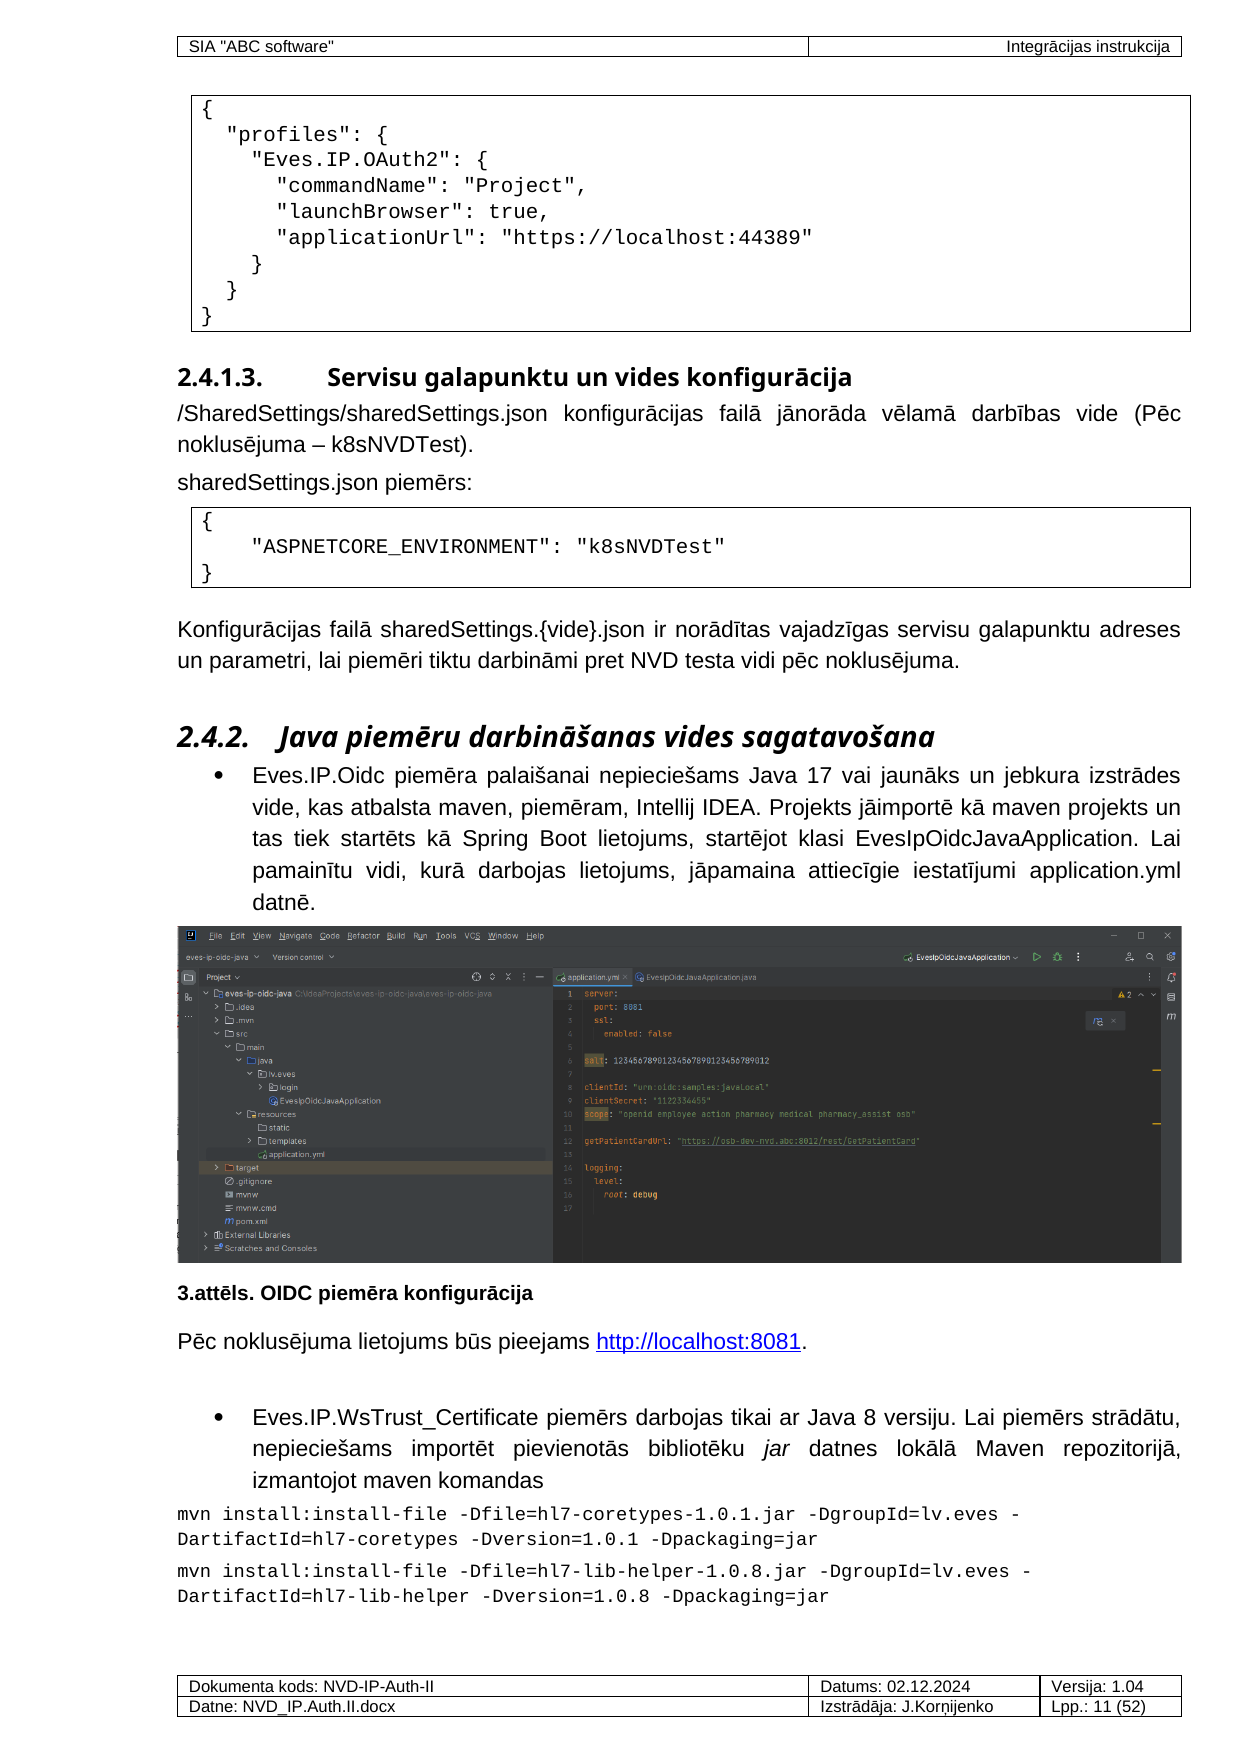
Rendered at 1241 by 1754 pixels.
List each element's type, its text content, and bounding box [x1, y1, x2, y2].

text mvn install:install-file -Dfile=hl7-coretypes-1.0.1.jar -DgroupId=lv.eves -DartifactId=hl7-coretypes -Dversion=1.0.1 -Dpackaging=jar [177, 1504, 1182, 1551]
text "Eves.IP.OAuth2": { [192, 146, 1190, 172]
text { [192, 508, 1190, 533]
list Eves.IP.WsTrust_Certificate piemērs darbojas tikai ar Java 8 versiju. Lai piemērs strādātu, nepieciešams importēt pievienotās bibliotēku jar datnes lokālā Maven repozitorijā, izmantojot maven komandas [214, 1403, 1182, 1493]
text mvn install:install-file -Dfile=hl7-lib-helper-1.0.8.jar -DgroupId=lv.eves -DartifactId=hl7-lib-helper -Dversion=1.0.8 -Dpackaging=jar [177, 1562, 1182, 1608]
text "applicationUrl": "https://localhost:44389" [192, 224, 1190, 250]
text } [192, 558, 1190, 587]
text /SharedSettings/sharedSettings.json konfigurācijas failā jānorāda vēlamā darbības vide (Pēc noklusējuma – k8sNVDTest). [177, 399, 1182, 457]
text Konfigurācijas failā sharedSettings.{vide}.json ir norādītas vajadzīgas servisu galapunktu adreses un parametri, lai piemēri tiktu darbināmi pret NVD testa vidi pēc noklusējuma. [177, 616, 1182, 674]
text "profiles": { [192, 120, 1190, 146]
text } [192, 302, 1190, 331]
list Eves.IP.Oidc piemēra palaišanai nepieciešams Java 17 vai jaunāks un jebkura izstrādes vide, kas atbalsta maven, piemēram, Intellij IDEA. Projekts jāimportē kā maven projekts un tas tiek startēts kā Spring Boot lietojums, startējot klasi EvesIpOidcJavaApplication. Lai pamainītu vidi, kurā darbojas lietojums, jāpamaina attiecīgie iestatījumi application.yml datnē. [214, 762, 1182, 915]
picture [177, 926, 1182, 1263]
text "commandName": "Project", [192, 172, 1190, 198]
text 3.attēls. OIDC piemēra konfigurācija [177, 1280, 1182, 1304]
text "ASPNETCORE_ENVIRONMENT": "k8sNVDTest" [192, 533, 1190, 558]
text "launchBrowser": true, [192, 198, 1190, 224]
text sharedSettings.json piemērs: [177, 469, 1182, 495]
text } [192, 250, 1190, 276]
text { [192, 96, 1190, 120]
subtitle Servisu galapunktu un vides konfigurācija [177, 359, 1182, 393]
subtitle Java piemēru darbināšanas vides sagatavošana [177, 716, 1182, 756]
text Pēc noklusējuma lietojums būs pieejams http://localhost:8081. [177, 1328, 1182, 1354]
text } [192, 276, 1190, 302]
